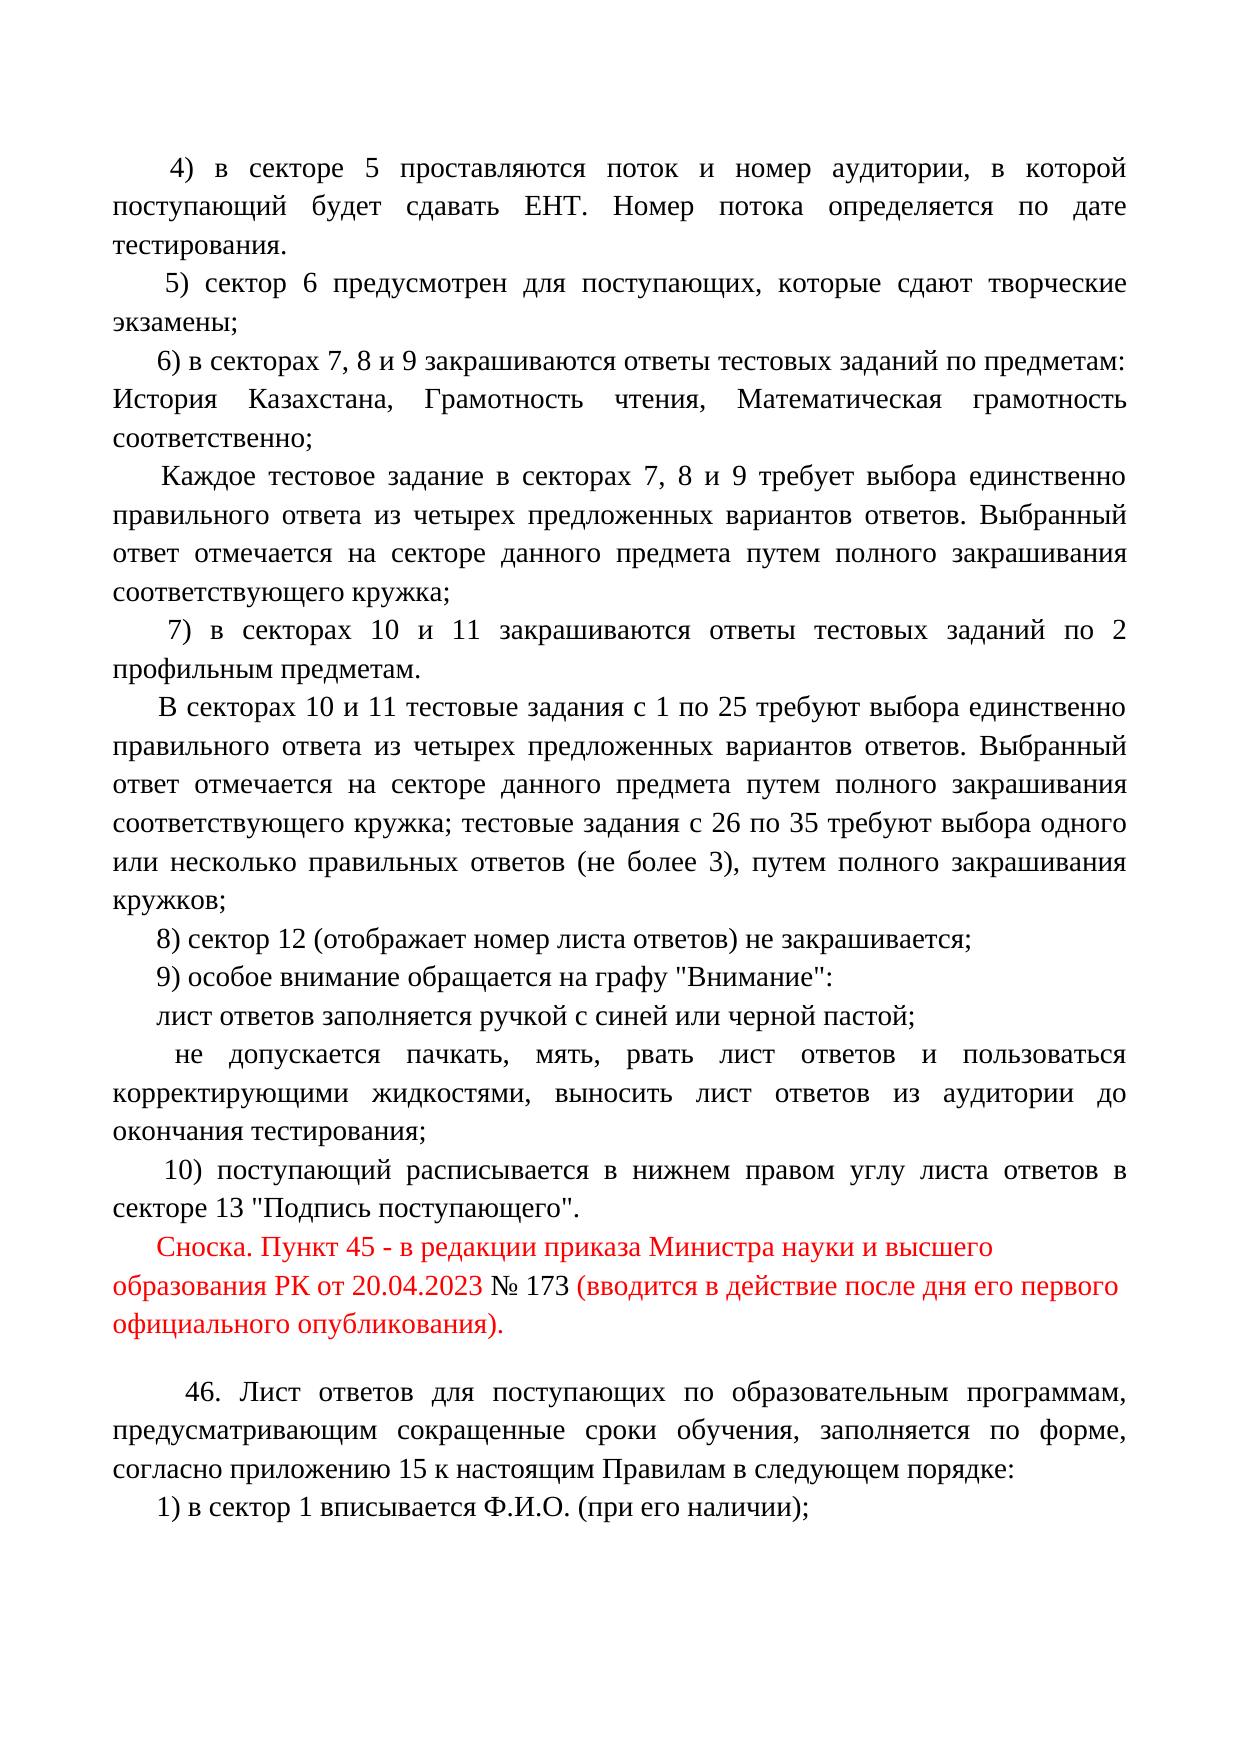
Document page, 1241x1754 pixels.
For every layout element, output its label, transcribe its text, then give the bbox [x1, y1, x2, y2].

text 46. Лист ответов для поступающих по образовательным программам, предусматривающим сокращенные сроки обучения, заполняется по форме, согласно приложению 15 к настоящим Правилам в следующем порядке: [112, 1374, 1128, 1484]
text 5) сектор 6 предусмотрен для поступающих, которые сдают творческие экзамены; [112, 266, 1128, 338]
text лист ответов заполняется ручкой с синей или черной пастой; [112, 998, 1128, 1031]
text 9) особое внимание обращается на графу "Внимание": [112, 959, 1128, 993]
text 6) в секторах 7, 8 и 9 закрашиваются ответы тестовых заданий по предметам: История Казахстана, Грамотность чтения, Математическая грамотность соответственно; [112, 343, 1128, 453]
text 8) сектор 12 (отображает номер листа ответов) не закрашивается; [112, 921, 1128, 954]
text Каждое тестовое задание в секторах 7, 8 и 9 требует выбора единственно правильного ответа из четырех предложенных вариантов ответов. Выбранный ответ отмечается на секторе данного предмета путем полного закрашивания соответствующего кружка; [112, 458, 1128, 607]
text 1) в сектор 1 вписывается Ф.И.О. (при его наличии); [112, 1489, 1128, 1523]
text 4) в секторе 5 проставляются поток и номер аудитории, в которой поступающий будет сдавать ЕНТ. Номер потока определяется по дате тестирования. [112, 150, 1128, 261]
text Сноска. Пункт 45 - в редакции приказа Министра науки и высшего образования РК от 20.04.2023 № 173 (вводится в действие после дня его первого официального опубликования). [112, 1229, 1128, 1370]
text В секторах 10 и 11 тестовые задания с 1 по 25 требуют выбора единственно правильного ответа из четырех предложенных вариантов ответов. Выбранный ответ отмечается на секторе данного предмета путем полного закрашивания соответствующего кружка; тестовые задания с 26 по 35 требуют выбора одного или несколько правильных ответов (не более 3), путем полного закрашивания кружков; [112, 689, 1128, 916]
text 7) в секторах 10 и 11 закрашиваются ответы тестовых заданий по 2 профильным предметам. [112, 612, 1128, 684]
text не допускается пачкать, мять, рвать лист ответов и пользоваться корректирующими жидкостями, выносить лист ответов из аудитории до окончания тестирования; [112, 1036, 1128, 1147]
text 10) поступающий расписывается в нижнем правом углу листа ответов в секторе 13 "Подпись поступающего". [112, 1152, 1128, 1224]
